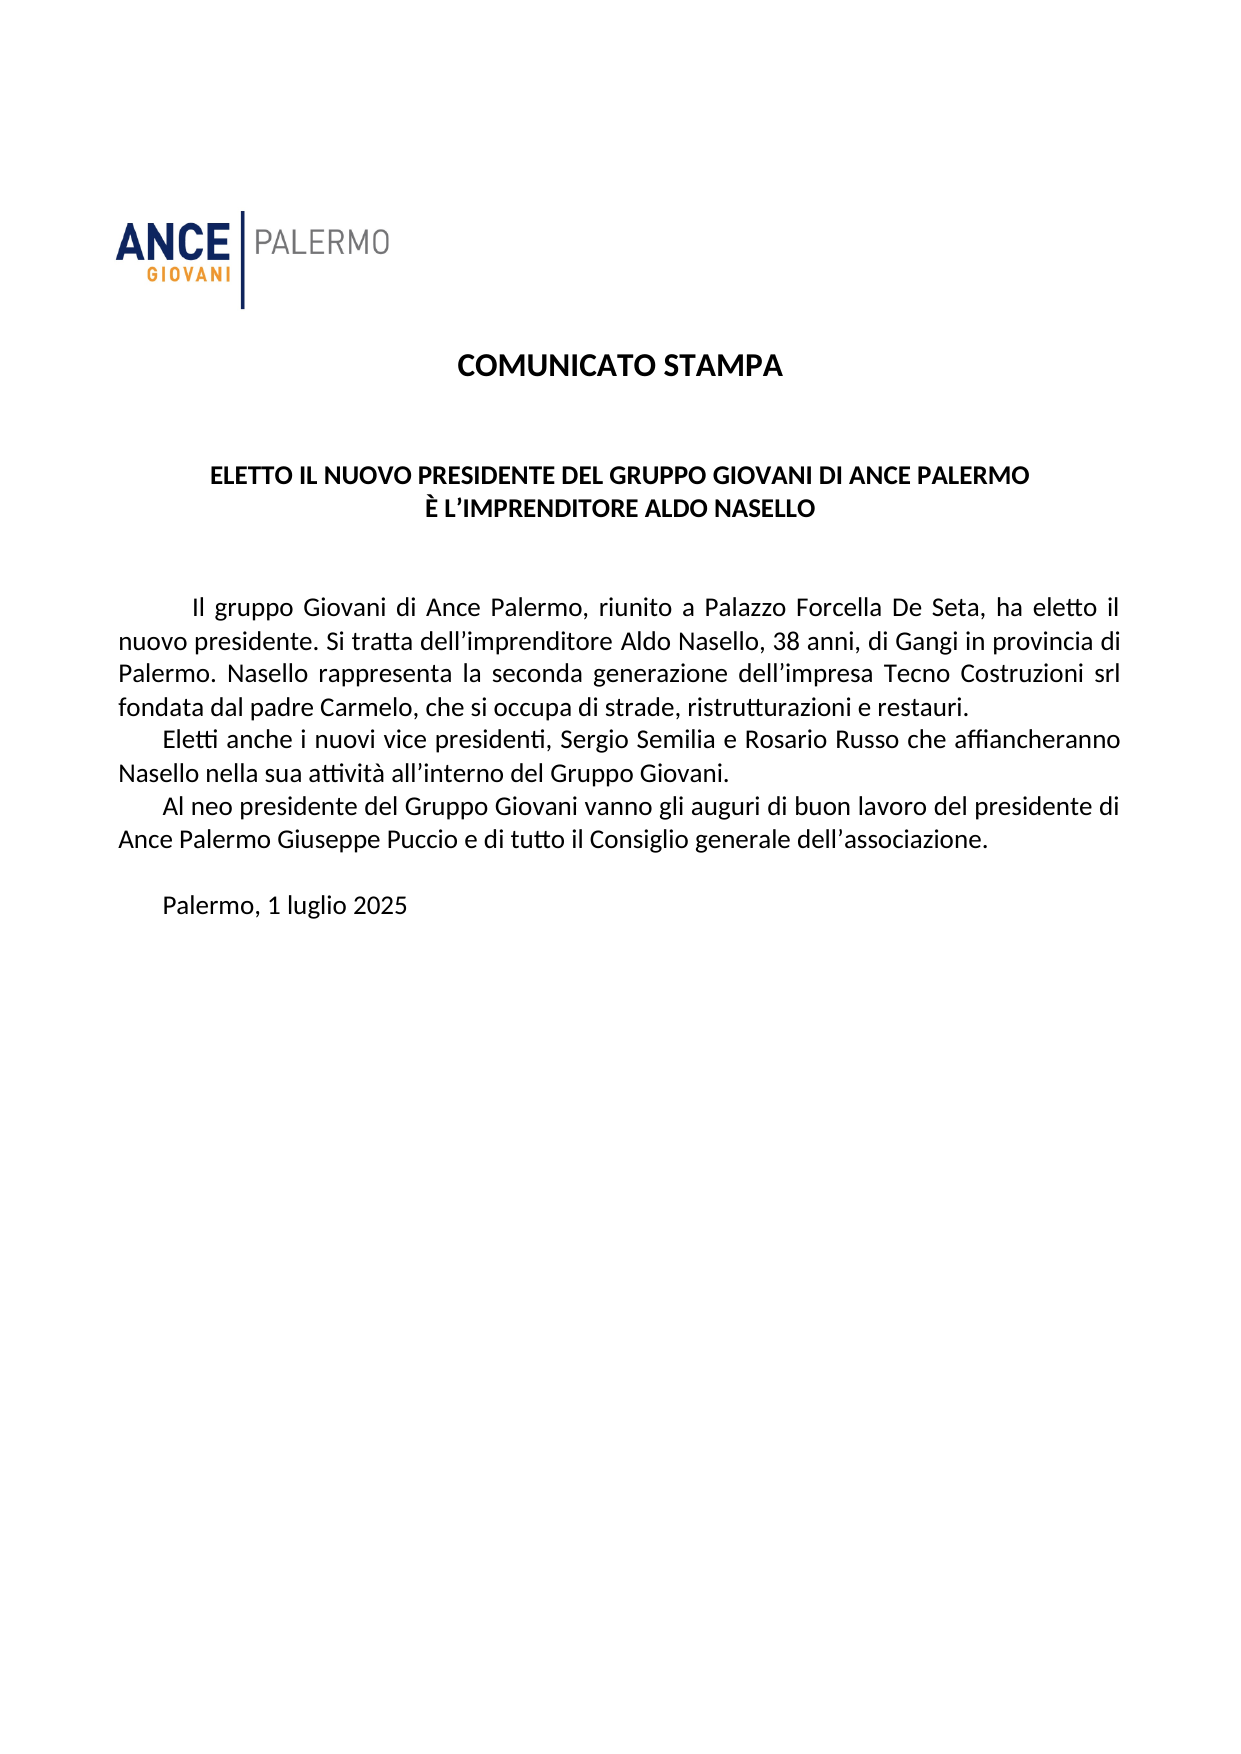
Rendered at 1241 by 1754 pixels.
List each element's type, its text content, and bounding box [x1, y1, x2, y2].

text Palermo, 1 luglio 2025 [118, 888, 1122, 921]
text È L’IMPRENDITORE ALDO NASELLO [118, 492, 1122, 524]
text ELETTO IL NUOVO PRESIDENTE DEL GRUPPO GIOVANI DI ANCE PALERMO [118, 458, 1122, 492]
text Al neo presidente del Gruppo Giovani vanno gli auguri di buon lavoro del presidente di Ance Palermo Giuseppe Puccio e di tutto il Consiglio generale dell’associazione. [118, 789, 1122, 855]
text COMUNICATO STAMPA [118, 344, 1122, 385]
text Il gruppo Giovani di Ance Palermo, riunito a Palazzo Forcella De Seta, ha eletto il nuovo presidente. Si tratta dell’imprenditore Aldo Nasello, 38 anni, di Gangi in provincia di Palermo. Nasello rappresenta la seconda generazione dell’impresa Tecno Costruzioni srl fondata dal padre Carmelo, che si occupa di strade, ristrutturazioni e restauri. [118, 591, 1122, 723]
picture [110, 199, 393, 312]
text Eletti anche i nuovi vice presidenti, Sergio Semilia e Rosario Russo che affiancheranno Nasello nella sua attività all’interno del Gruppo Giovani. [118, 723, 1122, 789]
